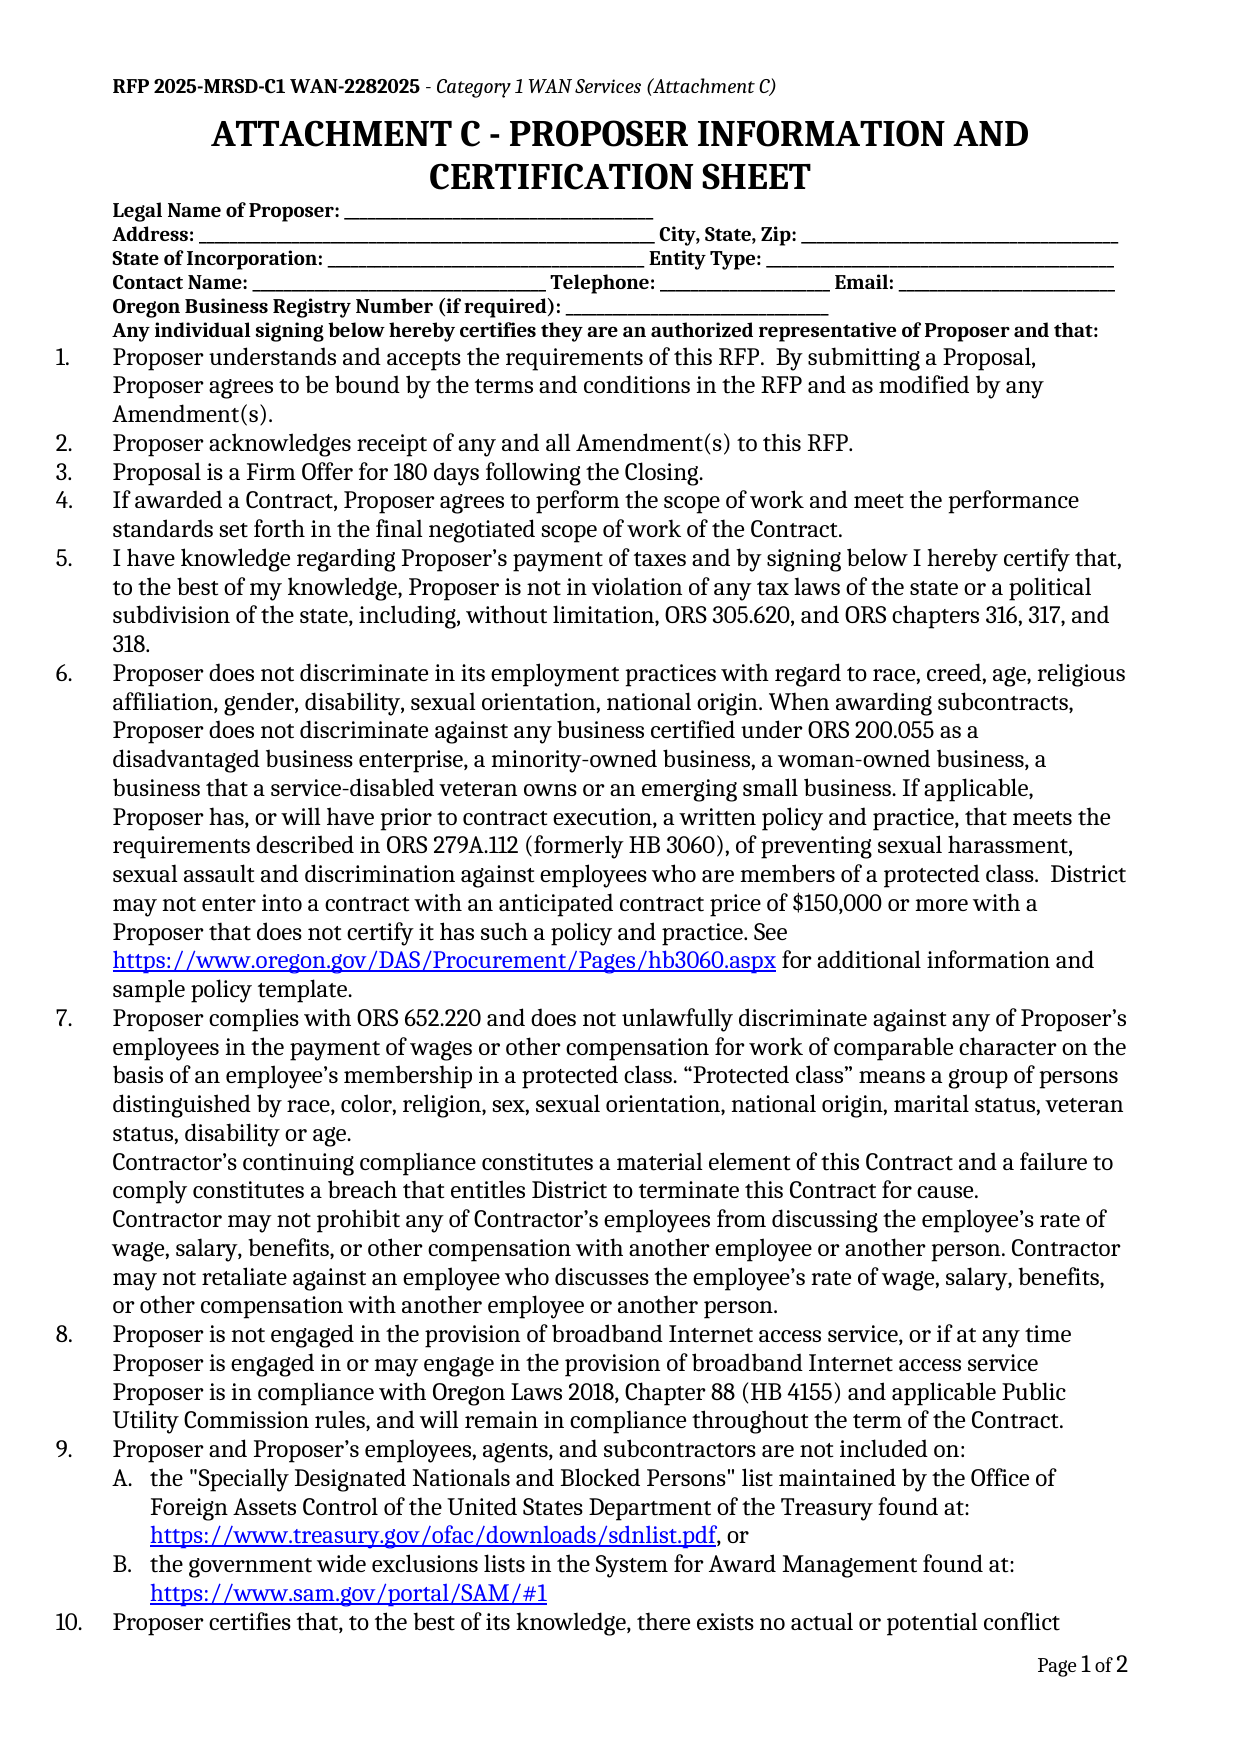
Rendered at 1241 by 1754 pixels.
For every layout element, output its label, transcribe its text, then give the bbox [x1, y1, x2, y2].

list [56, 1607, 1128, 1636]
text Legal Name of Proposer: ________________________________________ [112, 199, 1128, 223]
text State of Incorporation: _________________________________________ Entity Type: _____________________________________________ [112, 247, 1128, 271]
list Proposal is a Firm Offer for 180 days following the Closing. [56, 457, 1128, 486]
text Contractor’s continuing compliance constitutes a material element of this Contract and a failure to comply constitutes a breach that entitles District to terminate this Contract for cause. [112, 1147, 1128, 1205]
list If awarded a Contract, Proposer agrees to perform the scope of work and meet the performance standards set forth in the final negotiated scope of work of the Contract. [56, 486, 1128, 544]
list I have knowledge regarding Proposer’s payment of taxes and by signing below I hereby certify that, to the best of my knowledge, Proposer is not in violation of any tax laws of the state or a political subdivision of the state, including, without limitation, ORS 305.620, and ORS chapters 316, 317, and 318. [56, 544, 1128, 659]
list Proposer understands and accepts the requirements of this RFP. By submitting a Proposal, Proposer agrees to be bound by the terms and conditions in the RFP and as modified by any Amendment(s). [56, 342, 1128, 429]
text Oregon Business Registry Number (if required): __________________________________ [112, 294, 1128, 318]
list the government wide exclusions lists in the System for Award Management found at: https://www.sam.gov/portal/SAM/#1 [112, 1550, 1128, 1607]
text Contact Name: ______________________________________ Telephone: ______________________ Email: ____________________________ [112, 271, 1128, 294]
list Proposer and Proposer’s employees, agents, and subcontractors are not included on: [56, 1435, 1128, 1464]
list Proposer does not discriminate in its employment practices with regard to race, creed, age, religious affiliation, gender, disability, sexual orientation, national origin. When awarding subcontracts, Proposer does not discriminate against any business certified under ORS 200.055 as a disadvantaged business enterprise, a minority-owned business, a woman-owned business, a business that a service-disabled veteran owns or an emerging small business. If applicable, Proposer has, or will have prior to contract execution, a written policy and practice, that meets the requirements described in ORS 279A.112 (formerly HB 3060), of preventing sexual harassment, sexual assault and discrimination against employees who are members of a protected class. District may not enter into a contract with an anticipated contract price of $150,000 or more with a Proposer that does not certify it has such a policy and practice. See https://www.oregon.gov/DAS/Procurement/Pages/hb3060.aspx for additional information and sample policy template. [56, 659, 1128, 1004]
text Contractor may not prohibit any of Contractor’s employees from discussing the employee’s rate of wage, salary, benefits, or other compensation with another employee or another person. Contractor may not retaliate against an employee who discusses the employee’s rate of wage, salary, benefits, or other compensation with another employee or another person. [112, 1205, 1128, 1320]
text Address: ___________________________________________________________ City, State, Zip: _________________________________________ [112, 223, 1128, 247]
list Proposer acknowledges receipt of any and all Amendment(s) to this RFP. [56, 429, 1128, 457]
list Proposer complies with ORS 652.220 and does not unlawfully discriminate against any of Proposer’s employees in the payment of wages or other compensation for work of comparable character on the basis of an employee’s membership in a protected class. “Protected class” means a group of persons distinguished by race, color, religion, sex, sexual orientation, national origin, marital status, veteran status, disability or age. [56, 1004, 1128, 1147]
list Proposer is not engaged in the provision of broadband Internet access service, or if at any time Proposer is engaged in or may engage in the provision of broadband Internet access service Proposer is in compliance with Oregon Laws 2018, Chapter 88 (HB 4155) and applicable Public Utility Commission rules, and will remain in compliance throughout the term of the Contract. [56, 1320, 1128, 1435]
list the "Specially Designated Nationals and Blocked Persons" list maintained by the Office of Foreign Assets Control of the United States Department of the Treasury found at: https://www.treasury.gov/ofac/downloads/sdnlist.pdf, or [112, 1464, 1128, 1550]
text Any individual signing below hereby certifies they are an authorized representative of Proposer and that: [112, 318, 1128, 342]
text ATTACHMENT C - PROPOSER INFORMATION AND CERTIFICATION SHEET [112, 112, 1128, 199]
